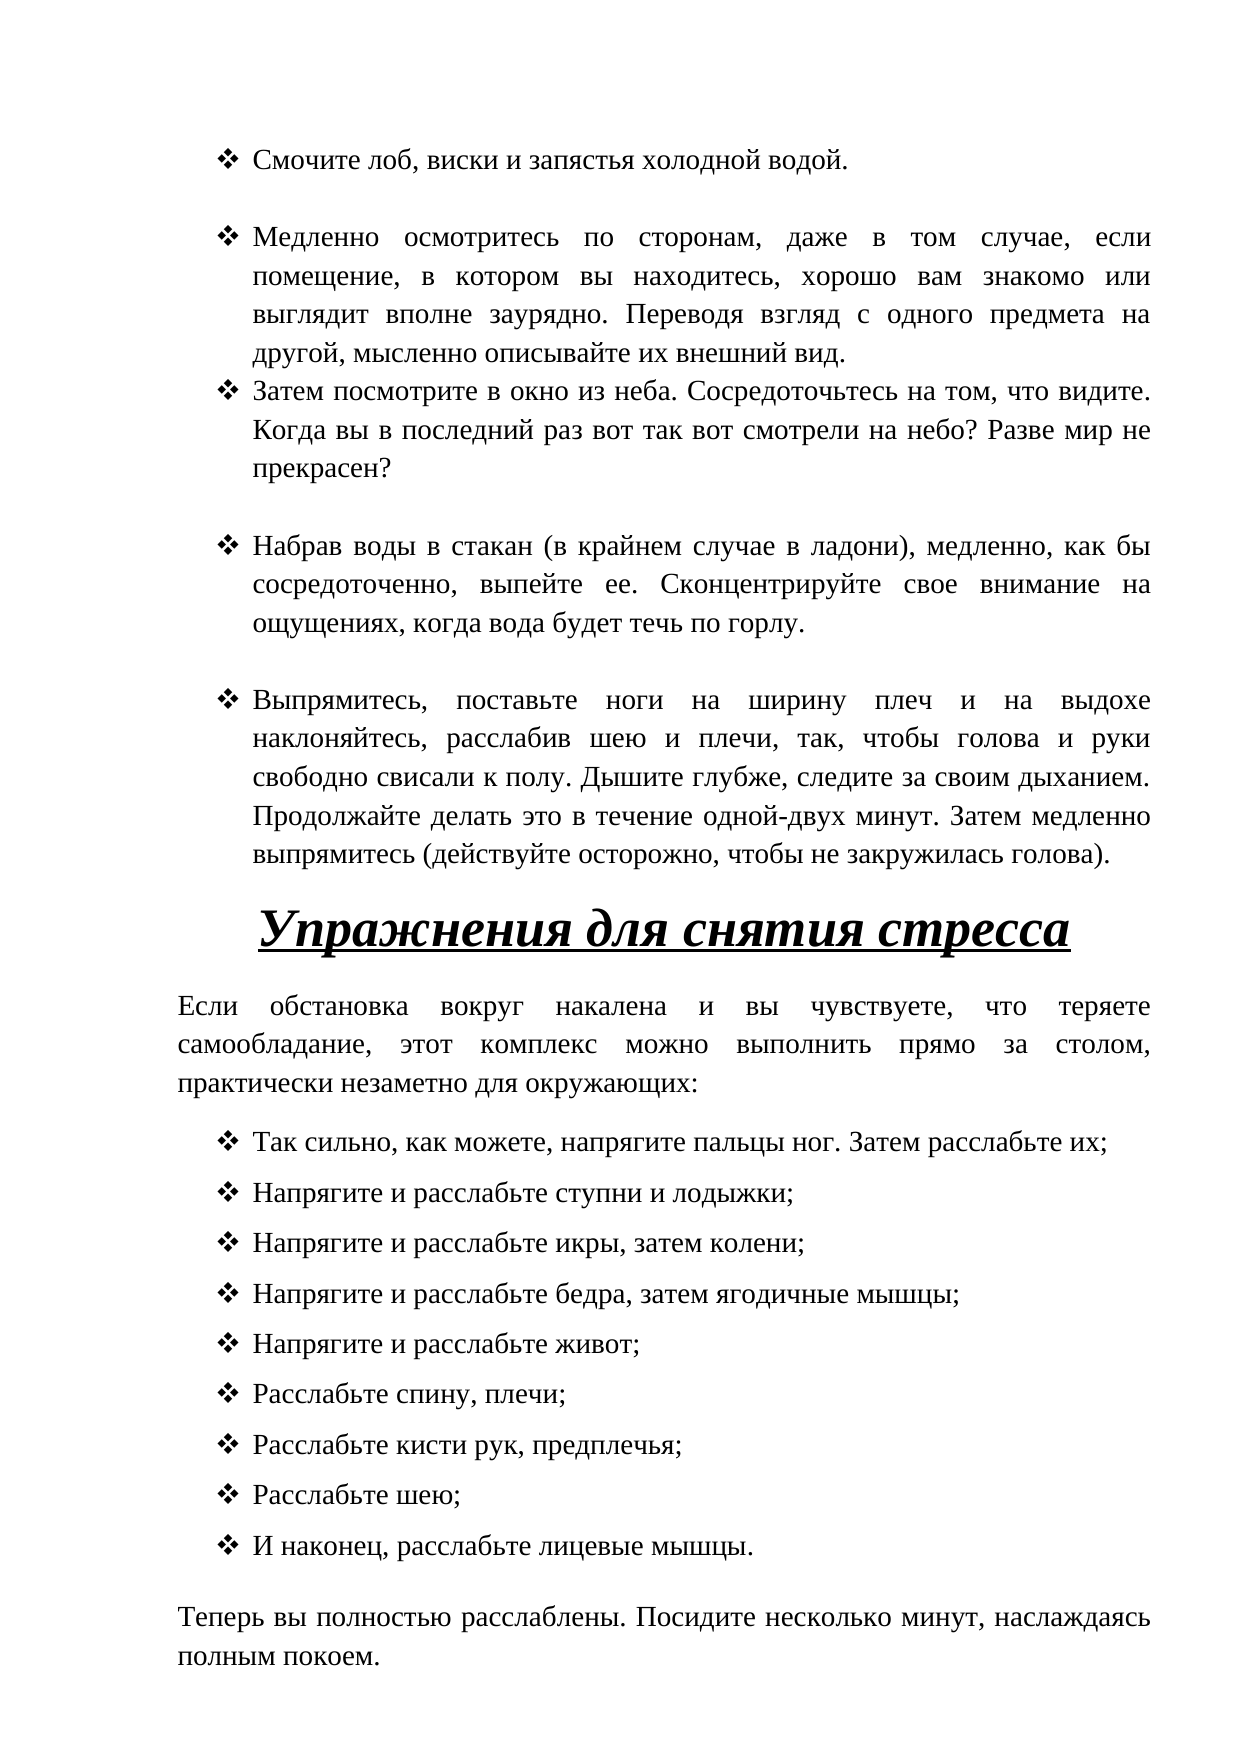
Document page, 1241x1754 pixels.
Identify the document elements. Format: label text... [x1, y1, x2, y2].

text Если обстановка вокруг накалена и вы чувствуете, что теряете самообладание, этот комплекс можно выполнить прямо за столом, практически незаметно для окружающих: [177, 988, 1152, 1099]
list Так сильно, как можете, напрягите пальцы ног. Затем расслабьте их; [215, 1124, 1152, 1158]
list И наконец, расслабьте лицевые мышцы. [215, 1528, 1152, 1561]
list Выпрямитесь, поставьте ноги на ширину плеч и на выдохе наклоняйтесь, расслабив шею и плечи, так, чтобы голова и руки свободно свисали к полу. Дышите глубже, следите за своим дыханием. Продолжайте делать это в течение одной-двух минут. Затем медленно выпрямитесь (действуйте осторожно, чтобы не закружилась голова). [215, 682, 1152, 870]
text Упражнения для снятия стресса [177, 896, 1152, 958]
list Медленно осмотритесь по сторонам, даже в том случае, если помещение, в котором вы находитесь, хорошо вам знакомо или выглядит вполне заурядно. Переводя взгляд с одного предмета на другой, мысленно описывайте их внешний вид. [215, 219, 1152, 368]
text Теперь вы полностью расслаблены. Посидите несколько минут, наслаждаясь полным покоем. [177, 1599, 1152, 1671]
list Напрягите и расслабьте икры, затем колени; [215, 1225, 1152, 1259]
list Напрягите и расслабьте ступни и лодыжки; [215, 1175, 1152, 1208]
list Напрягите и расслабьте бедра, затем ягодичные мышцы; [215, 1276, 1152, 1309]
list Набрав воды в стакан (в крайнем случае в ладони), медленно, как бы сосредоточенно, выпейте ее. Сконцентрируйте свое внимание на ощущениях, когда вода будет течь по горлу. [215, 528, 1152, 638]
list Смочите лоб, виски и запястья холодной водой. [215, 142, 1152, 176]
list Затем посмотрите в окно из неба. Сосредоточьтесь на том, что видите. Когда вы в последний раз вот так вот смотрели на небо? Разве мир не прекрасен? [215, 373, 1152, 484]
list Расслабьте кисти рук, предплечья; [215, 1427, 1152, 1461]
list Расслабьте шею; [215, 1477, 1152, 1511]
list Расслабьте спину, плечи; [215, 1377, 1152, 1410]
list Напрягите и расслабьте живот; [215, 1326, 1152, 1360]
